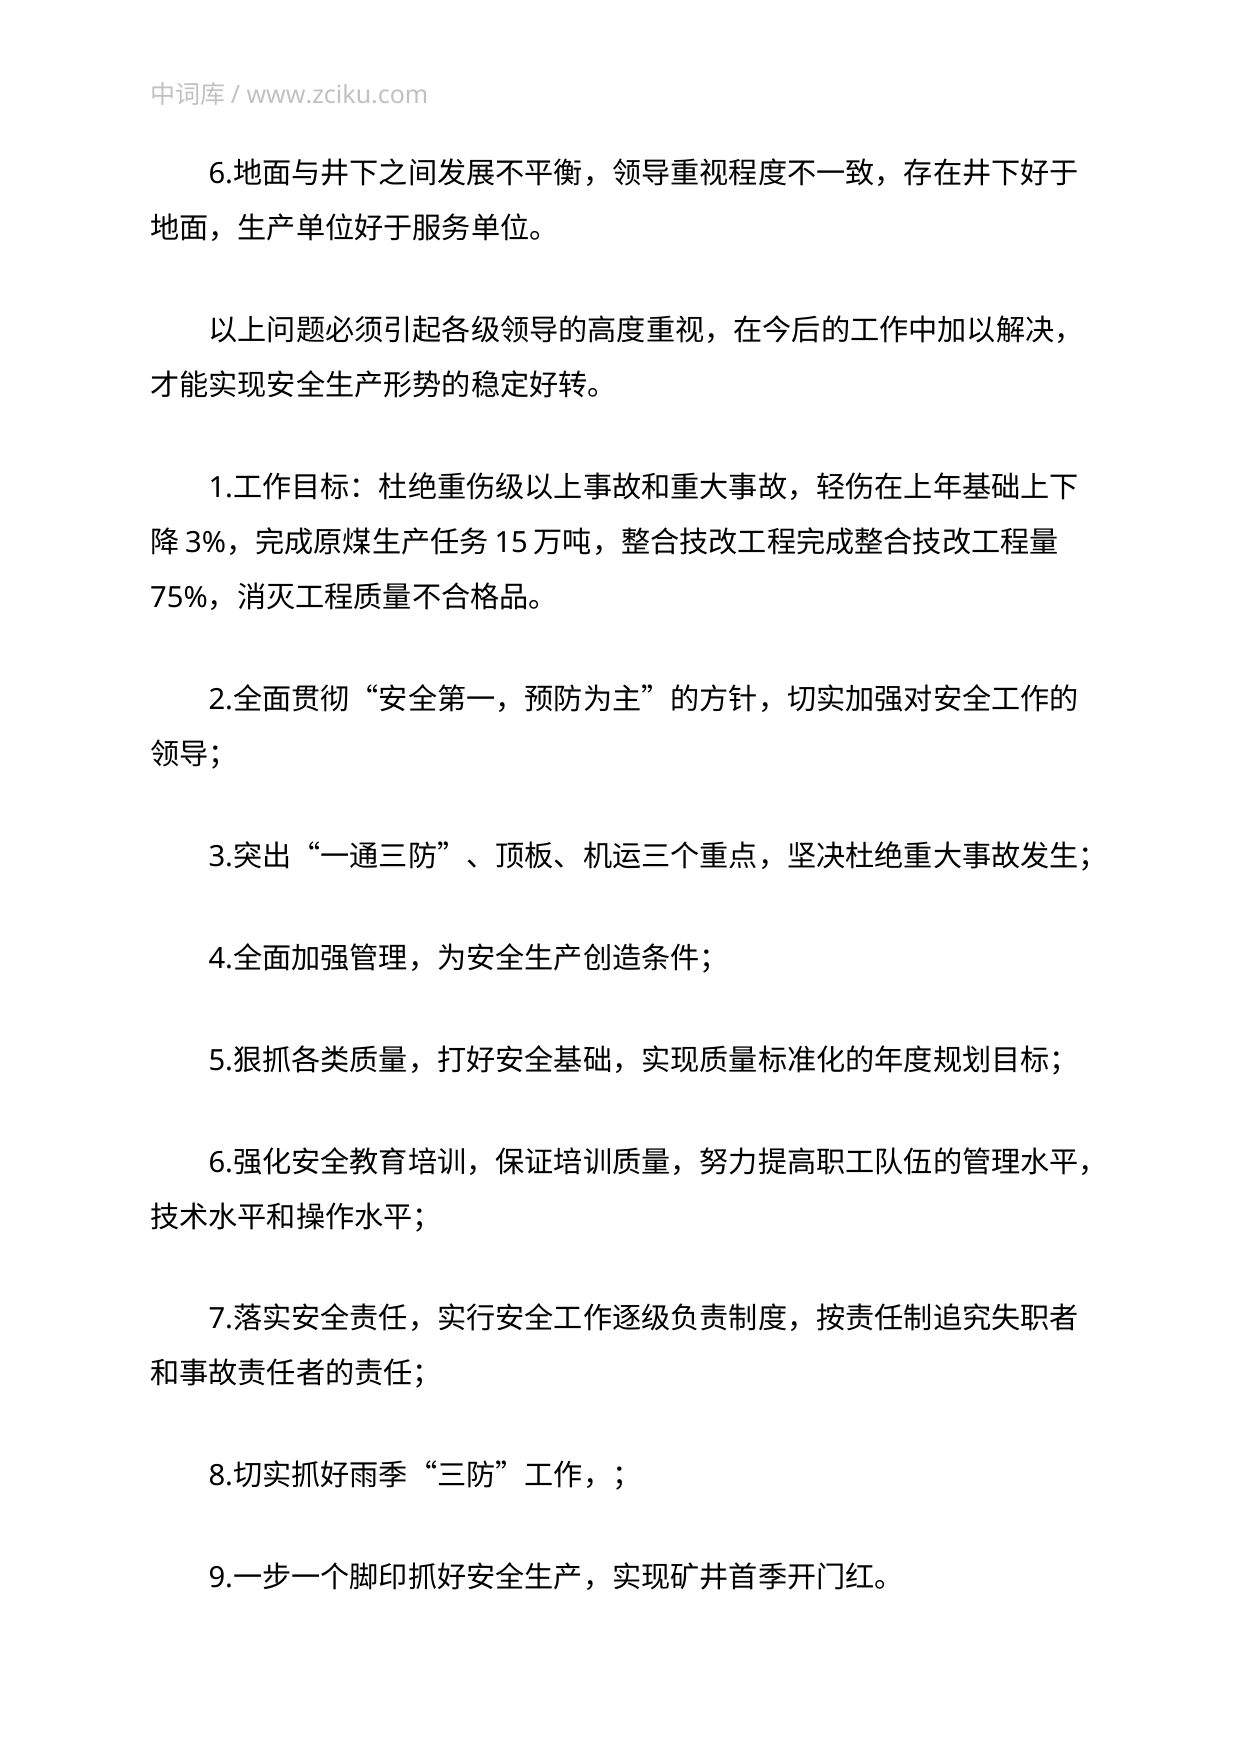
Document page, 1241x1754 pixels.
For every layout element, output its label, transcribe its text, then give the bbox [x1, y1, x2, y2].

text 8.切实抓好雨季“三防”工作，； [150, 1452, 1090, 1494]
text 6.地面与井下之间发展不平衡，领导重视程度不一致，存在井下好于地面，生产单位好于服务单位。 [150, 150, 1090, 247]
text 4.全面加强管理，为安全生产创造条件； [150, 934, 1090, 977]
text 5.狠抓各类质量，打好安全基础，实现质量标准化的年度规划目标； [150, 1036, 1090, 1078]
text 1.工作目标：杜绝重伤级以上事故和重大事故，轻伤在上年基础上下降3%，完成原煤生产任务15万吨，整合技改工程完成整合技改工程量75%，消灭工程质量不合格品。 [150, 463, 1090, 616]
text 9.一步一个脚印抓好安全生产，实现矿井首季开门红。 [150, 1554, 1090, 1596]
text 以上问题必须引起各级领导的高度重视，在今后的工作中加以解决，才能实现安全生产形势的稳定好转。 [150, 307, 1090, 404]
text 3.突出“一通三防”、顶板、机运三个重点，坚决杜绝重大事故发生； [150, 832, 1090, 874]
text 2.全面贯彻“安全第一，预防为主”的方针，切实加强对安全工作的领导； [150, 675, 1090, 773]
text 6.强化安全教育培训，保证培训质量，努力提高职工队伍的管理水平，技术水平和操作水平； [150, 1138, 1090, 1235]
text 7.落实安全责任，实行安全工作逐级负责制度，按责任制追究失职者和事故责任者的责任； [150, 1295, 1090, 1392]
